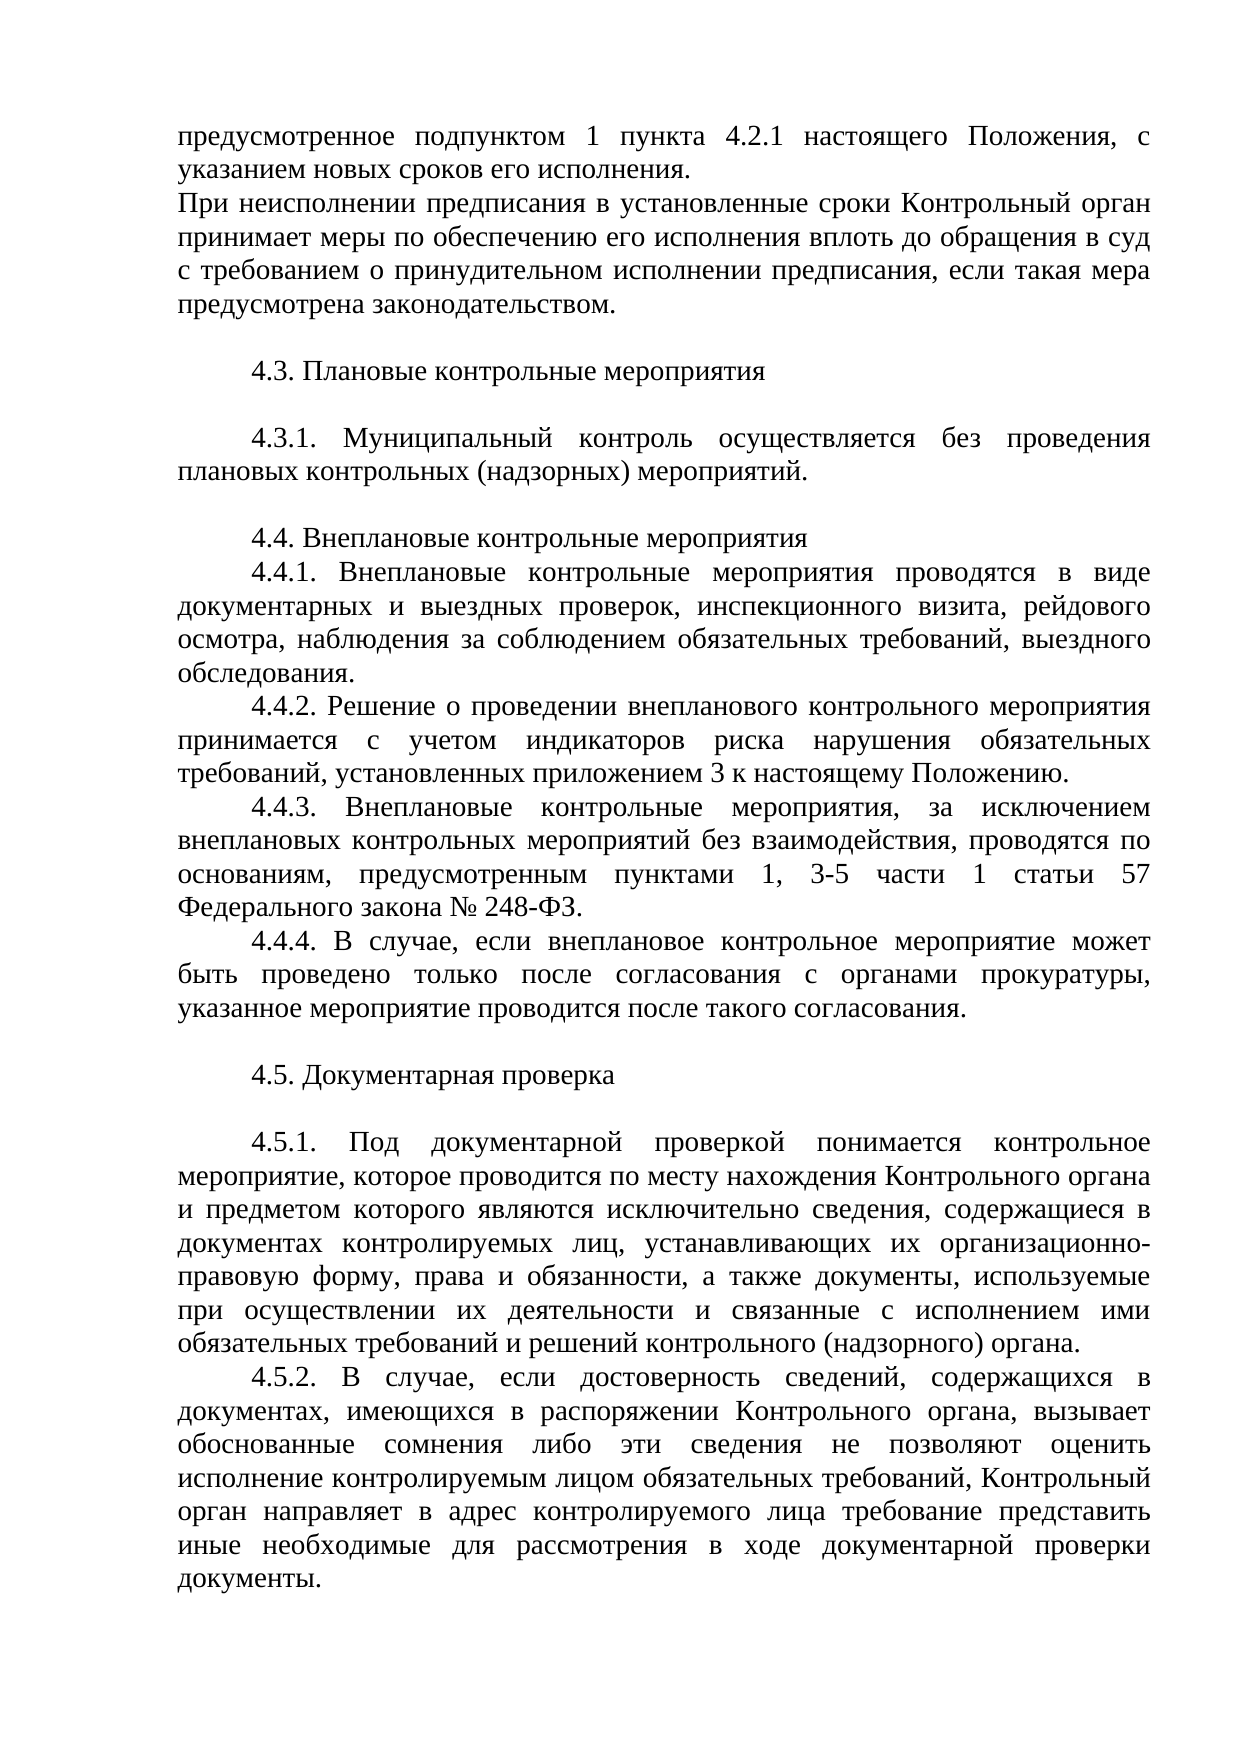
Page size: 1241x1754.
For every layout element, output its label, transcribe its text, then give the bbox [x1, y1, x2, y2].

text 4.5.1. Под документарной проверкой понимается контрольное мероприятие, которое проводится по месту нахождения Контрольного органа и предметом которого являются исключительно сведения, содержащиеся в документах контролируемых лиц, устанавливающих их организационно-правовую форму, права и обязанности, а также документы, используемые при осуществлении их деятельности и связанные с исполнением ими обязательных требований и решений контрольного (надзорного) органа. [177, 1124, 1152, 1359]
text 4.3.1. Муниципальный контроль осуществляется без проведения плановых контрольных (надзорных) мероприятий. [177, 420, 1152, 487]
text 4.4.1. Внеплановые контрольные мероприятия проводятся в виде документарных и выездных проверок, инспекционного визита, рейдового осмотра, наблюдения за соблюдением обязательных требований, выездного обследования. [177, 554, 1152, 688]
text 4.5. Документарная проверка [177, 1057, 1152, 1091]
text 4.4.2. Решение о проведении внепланового контрольного мероприятия принимается с учетом индикаторов риска нарушения обязательных требований, установленных приложением 3 к настоящему Положению. [177, 688, 1152, 789]
text При неисполнении предписания в установленные сроки Контрольный орган принимает меры по обеспечению его исполнения вплоть до обращения в суд с требованием о принудительном исполнении предписания, если такая мера предусмотрена законодательством. [177, 185, 1152, 319]
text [177, 118, 1152, 185]
text 4.4. Внеплановые контрольные мероприятия [177, 521, 1152, 554]
text 4.4.3. Внеплановые контрольные мероприятия, за исключением внеплановых контрольных мероприятий без взаимодействия, проводятся по основаниям, предусмотренным пунктами 1, 3-5 части 1 статьи 57 Федерального закона № 248-ФЗ. [177, 789, 1152, 923]
text 4.5.2. В случае, если достоверность сведений, содержащихся в документах, имеющихся в распоряжении Контрольного органа, вызывает обоснованные сомнения либо эти сведения не позволяют оценить исполнение контролируемым лицом обязательных требований, Контрольный орган направляет в адрес контролируемого лица требование представить иные необходимые для рассмотрения в ходе документарной проверки документы. [177, 1359, 1152, 1594]
text 4.3. Плановые контрольные мероприятия [177, 353, 1152, 386]
text 4.4.4. В случае, если внеплановое контрольное мероприятие может быть проведено только после согласования с органами прокуратуры, указанное мероприятие проводится после такого согласования. [177, 923, 1152, 1024]
